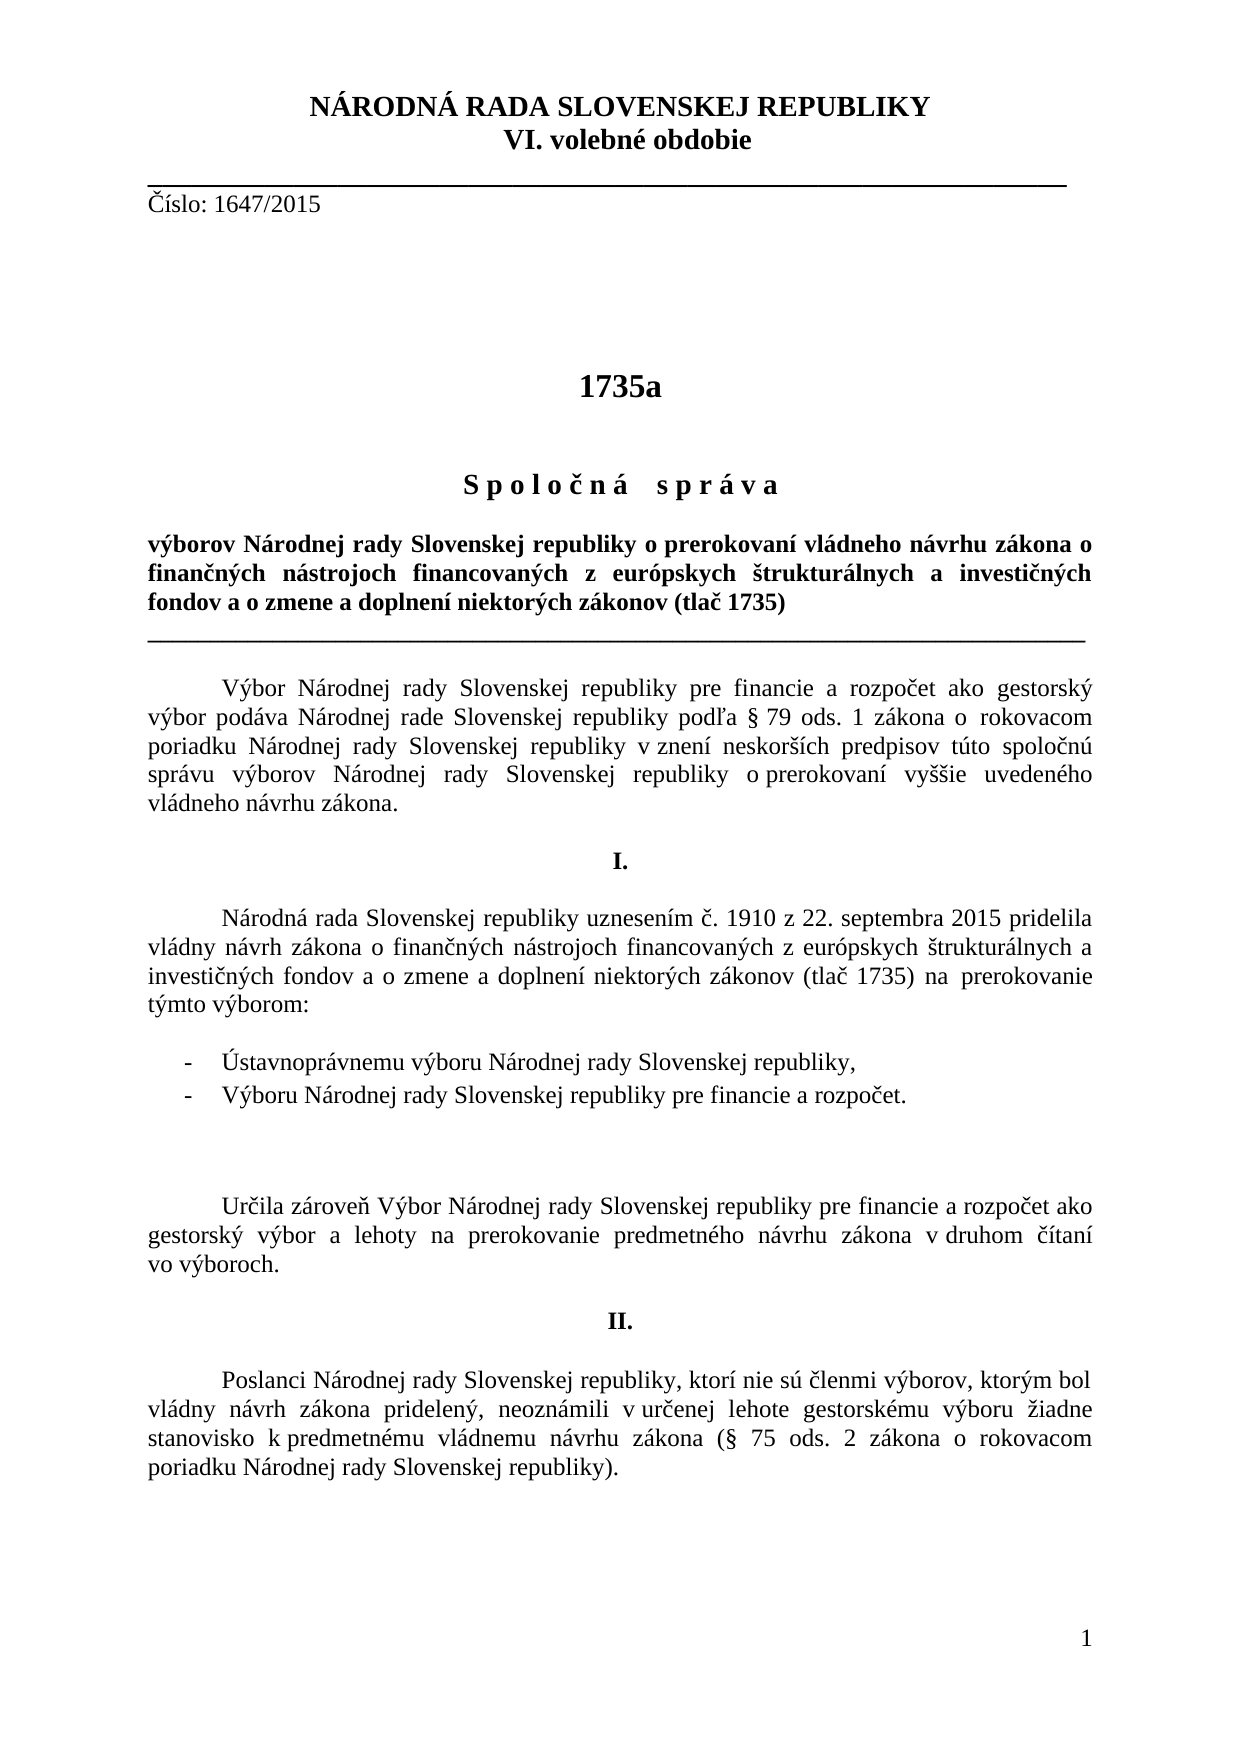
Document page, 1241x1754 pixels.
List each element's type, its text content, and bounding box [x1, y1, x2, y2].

text výborov Národnej rady Slovenskej republiky o prerokovaní vládneho návrhu zákona o finančných nástrojoch financovaných z európskych štrukturálnych a investičných fondov a o zmene a doplnení niektorých zákonov (tlač 1735) [148, 529, 1093, 616]
subtitle S p o l o č n á s p r á v a [148, 467, 1093, 501]
text _______________________________________________________________ Číslo: 1647/2015 [148, 156, 1093, 218]
text Určila zároveň Výbor Národnej rady Slovenskej republiky pre financie a rozpočet ako gestorský výbor a lehoty na prerokovanie predmetného návrhu zákona v druhom čítaní vo výboroch. [148, 1191, 1093, 1278]
text Poslanci Národnej rady Slovenskej republiky, ktorí nie sú členmi výborov, ktorým bol vládny návrh zákona pridelený, neoznámili v určenej lehote gestorskému výboru žiadne stanovisko k predmetnému vládnemu návrhu zákona (§ 75 ods. 2 zákona o rokovacom poriadku Národnej rady Slovenskej republiky). [148, 1366, 1093, 1481]
text Výbor Národnej rady Slovenskej republiky pre financie a rozpočet ako gestorský výbor podáva Národnej rade Slovenskej republiky podľa § 79 ods. 1 zákona o rokovacom poriadku Národnej rady Slovenskej republiky v znení neskorších predpisov túto spoločnú správu výborov Národnej rady Slovenskej republiky o prerokovaní vyššie uvedeného vládneho návrhu zákona. [148, 673, 1093, 817]
text VI. volebné obdobie [148, 122, 1093, 156]
text I. [148, 846, 1093, 874]
text NÁRODNÁ RADA SLOVENSKEJ REPUBLIKY [148, 89, 1093, 122]
text II. [148, 1306, 1093, 1335]
text Národná rada Slovenskej republiky uznesením č. 1910 z 22. septembra 2015 pridelila vládny návrh zákona o finančných nástrojoch financovaných z európskych štrukturálnych a investičných fondov a o zmene a doplnení niektorých zákonov (tlač 1735) na prerokovanie týmto výborom: [148, 903, 1093, 1018]
list Výboru Národnej rady Slovenskej republiky pre financie a rozpočet. [184, 1080, 1093, 1109]
list Ústavnoprávnemu výboru Národnej rady Slovenskej republiky, [184, 1047, 1093, 1076]
text 1735a [148, 367, 1093, 405]
text ___________________________________________________________________________ [148, 616, 1093, 644]
